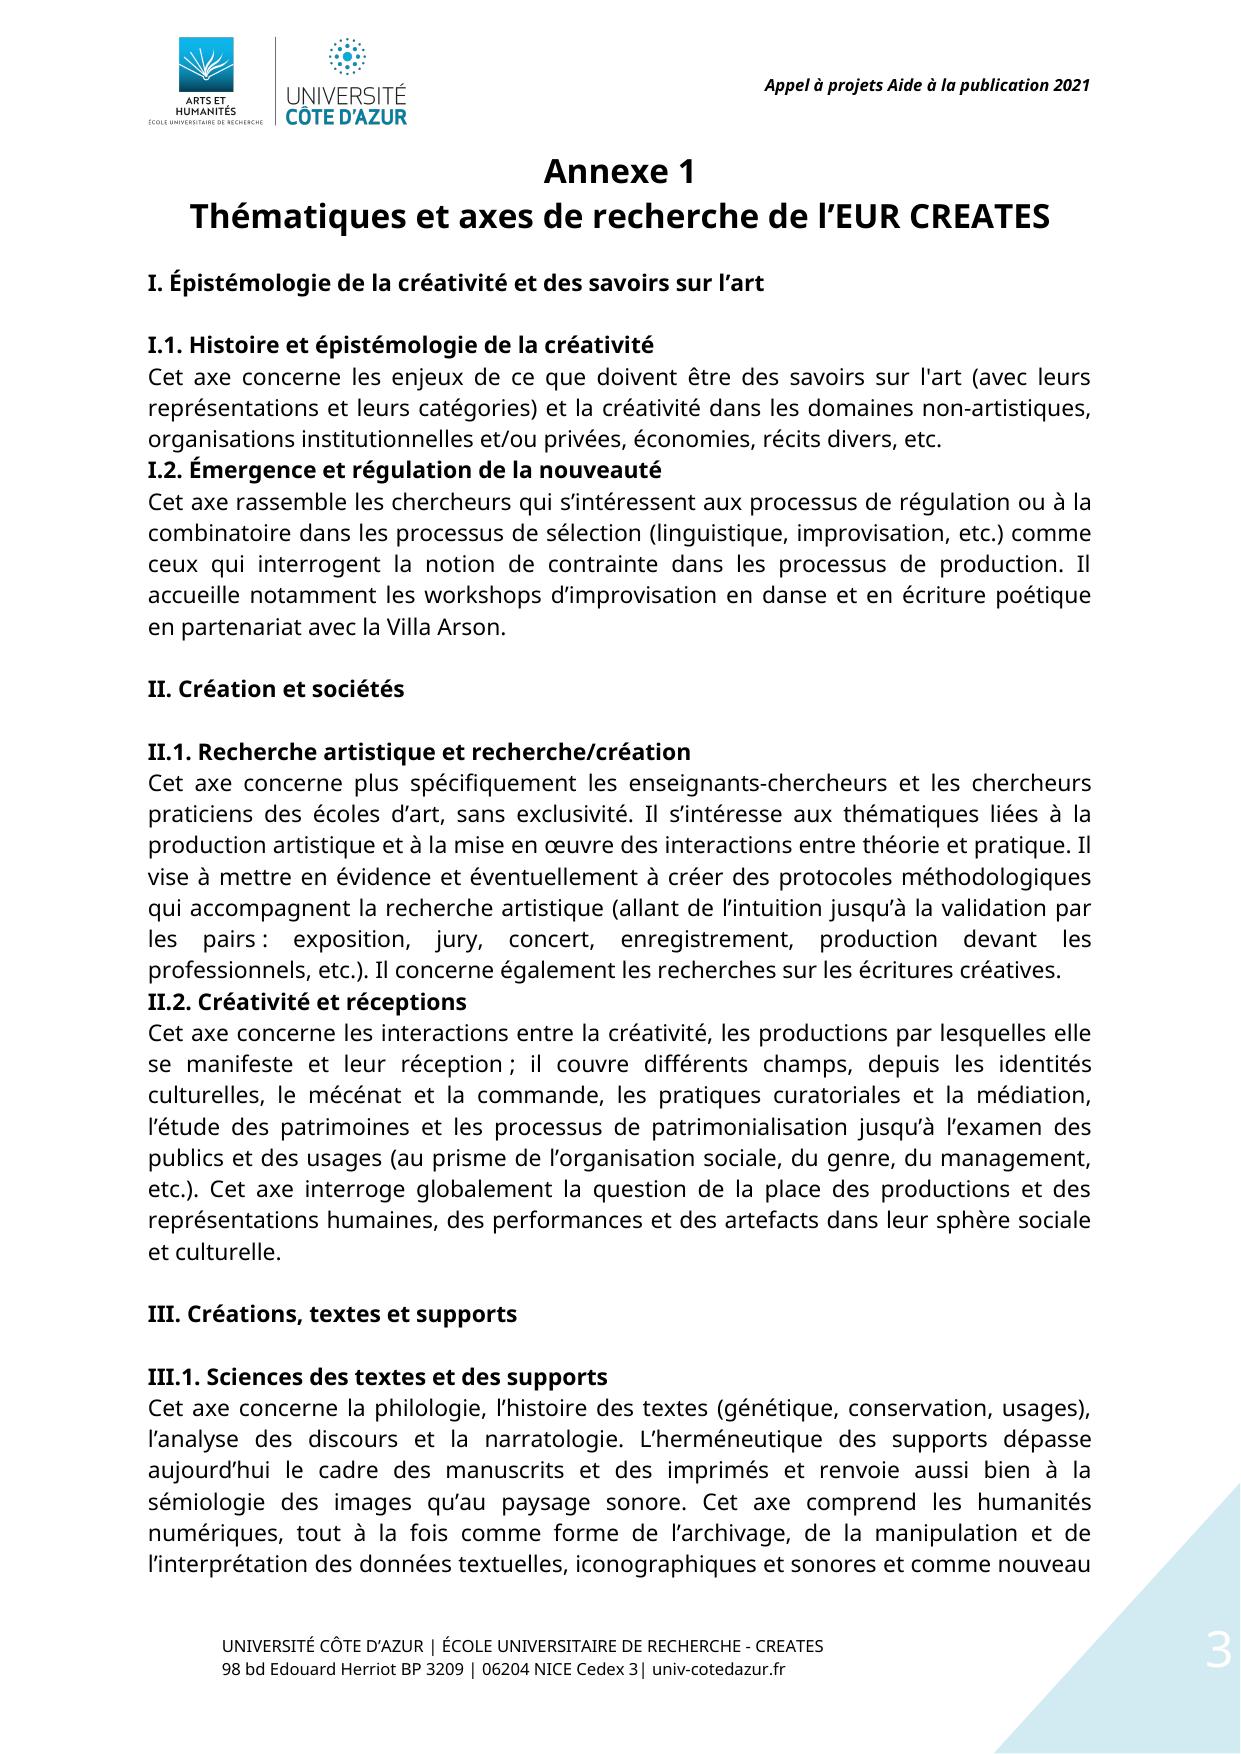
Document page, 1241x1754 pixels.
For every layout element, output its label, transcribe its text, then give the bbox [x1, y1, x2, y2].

text Annexe 1 [148, 148, 1092, 193]
picture [147, 29, 409, 133]
text I.2. Émergence et régulation de la nouveauté [148, 454, 1092, 486]
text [148, 1392, 1092, 1579]
text III.1. Sciences des textes et des supports [148, 1361, 1092, 1392]
text I.1. Histoire et épistémologie de la créativité [148, 329, 1092, 361]
text Cet axe concerne plus spécifiquement les enseignants-chercheurs et les chercheurs praticiens des écoles d’art, sans exclusivité. Il s’intéresse aux thématiques liées à la production artistique et à la mise en œuvre des interactions entre théorie et pratique. Il vise à mettre en évidence et éventuellement à créer des protocoles méthodologiques qui accompagnent la recherche artistique (allant de l’intuition jusqu’à la validation par les pairs : exposition, jury, concert, enregistrement, production devant les professionnels, etc.). Il concerne également les recherches sur les écritures créatives. [148, 767, 1092, 986]
text II.1. Recherche artistique et recherche/création [148, 736, 1092, 767]
text Thématiques et axes de recherche de l’EUR CREATES [148, 193, 1092, 238]
text II. Création et sociétés [148, 673, 1092, 704]
text Cet axe concerne les enjeux de ce que doivent être des savoirs sur l'art (avec leurs représentations et leurs catégories) et la créativité dans les domaines non-artistiques, organisations institutionnelles et/ou privées, économies, récits divers, etc. [148, 361, 1092, 454]
text III. Créations, textes et supports [148, 1298, 1092, 1329]
text I. Épistémologie de la créativité et des savoirs sur l’art [148, 267, 1092, 298]
text Cet axe rassemble les chercheurs qui s’intéressent aux processus de régulation ou à la combinatoire dans les processus de sélection (linguistique, improvisation, etc.) comme ceux qui interrogent la notion de contrainte dans les processus de production. Il accueille notamment les workshops d’improvisation en danse et en écriture poétique en partenariat avec la Villa Arson. [148, 486, 1092, 642]
text Cet axe concerne les interactions entre la créativité, les productions par lesquelles elle se manifeste et leur réception ; il couvre différents champs, depuis les identités culturelles, le mécénat et la commande, les pratiques curatoriales et la médiation, l’étude des patrimoines et les processus de patrimonialisation jusqu’à l’examen des publics et des usages (au prisme de l’organisation sociale, du genre, du management, etc.). Cet axe interroge globalement la question de la place des productions et des représentations humaines, des performances et des artefacts dans leur sphère sociale et culturelle. [148, 1017, 1092, 1267]
text II.2. Créativité et réceptions [148, 986, 1092, 1017]
